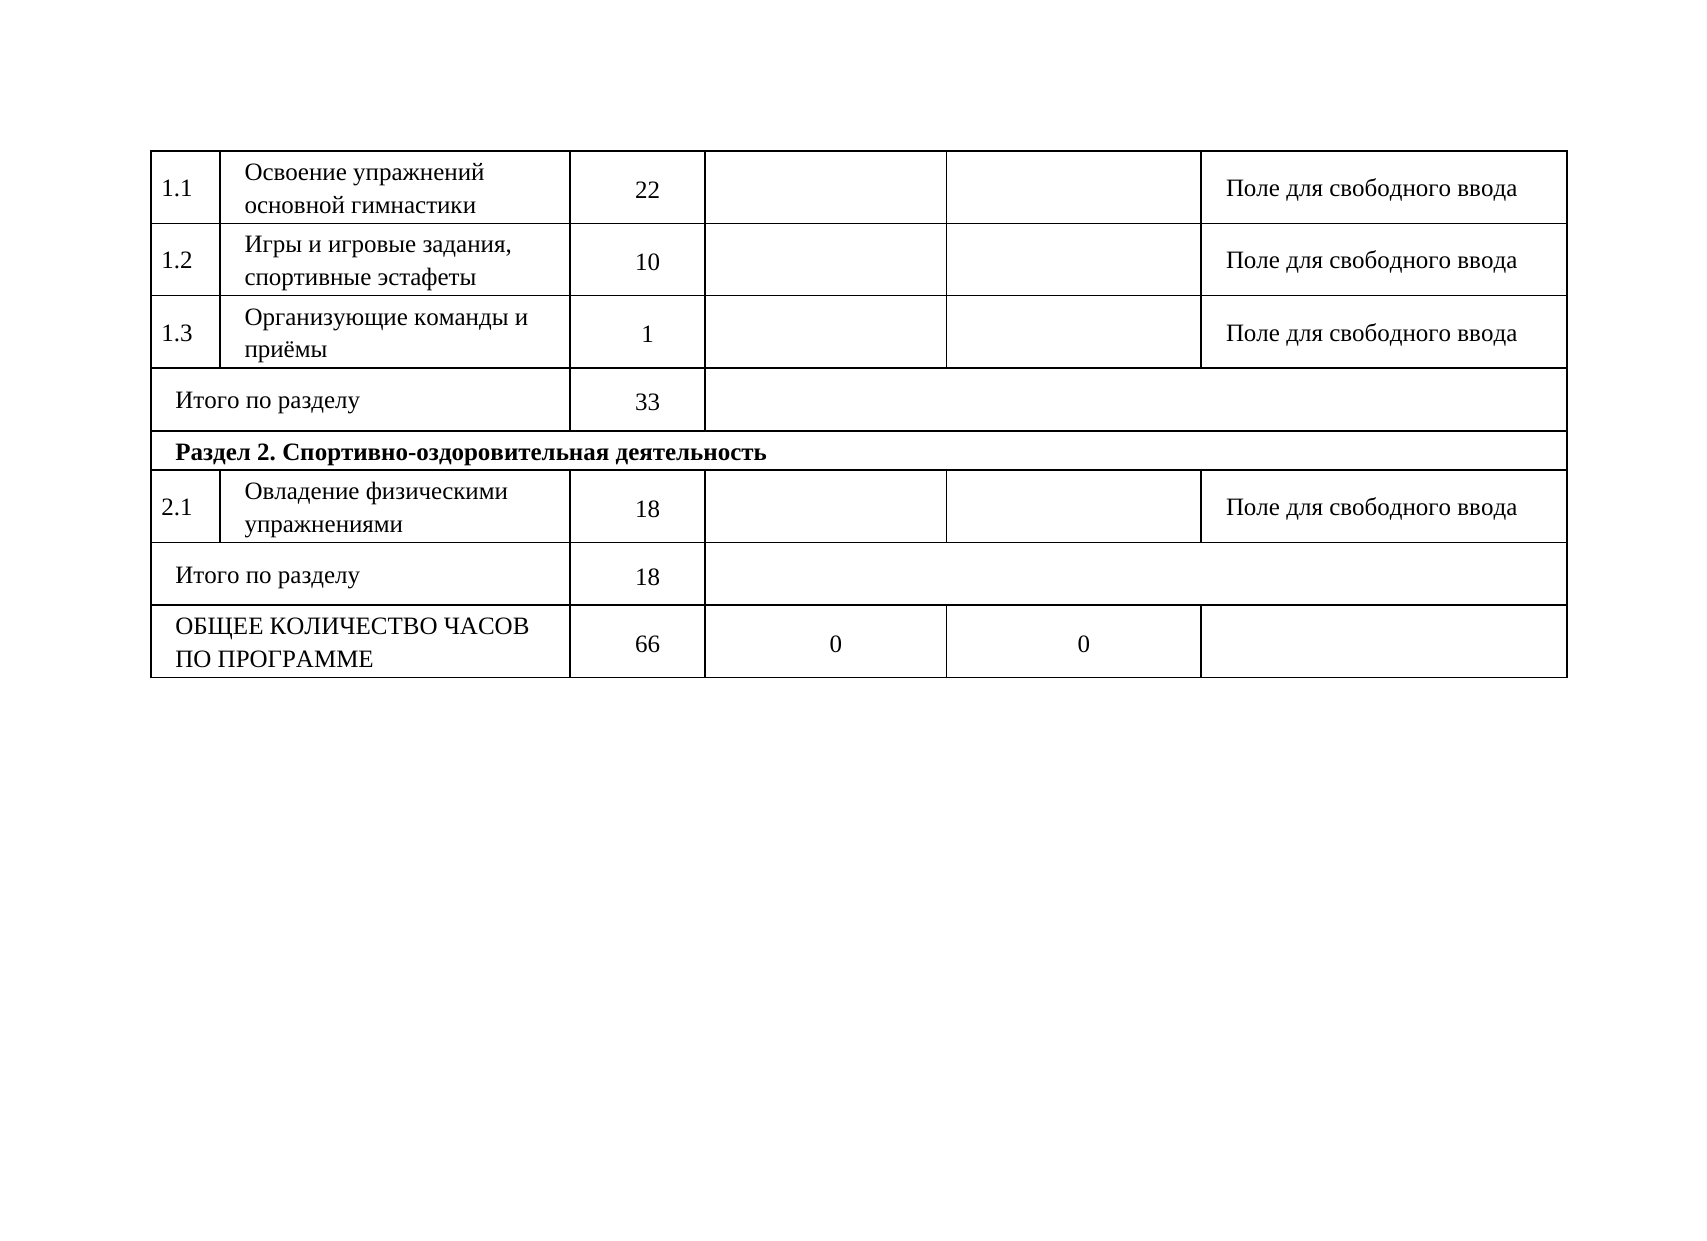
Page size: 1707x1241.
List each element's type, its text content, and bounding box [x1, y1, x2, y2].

table_cell [706, 152, 946, 222]
table_cell Овладение физическими упражнениями [221, 471, 569, 542]
table_cell 33 [571, 369, 704, 430]
table_cell 1 [571, 296, 704, 367]
table_cell 1.1 [152, 152, 219, 222]
table_cell 18 [571, 471, 704, 542]
table_cell Поле для свободного ввода [1202, 296, 1566, 367]
table_cell 1.3 [152, 296, 219, 367]
table_cell [706, 369, 1566, 430]
table_cell [1202, 606, 1566, 677]
table_cell 10 [571, 224, 704, 295]
table_cell Игры и игровые задания, спортивные эстафеты [221, 224, 569, 295]
table_cell Организующие команды и приёмы [221, 296, 569, 367]
table_cell [706, 296, 946, 367]
table_cell 22 [571, 152, 704, 222]
table_cell Поле для свободного ввода [1202, 152, 1566, 222]
table_cell [706, 543, 1566, 604]
table_cell Поле для свободного ввода [1202, 471, 1566, 542]
table_cell [947, 296, 1200, 367]
table_cell 66 [571, 606, 704, 677]
table_cell 0 [706, 606, 946, 677]
table_cell 2.1 [152, 471, 219, 542]
table_cell Поле для свободного ввода [1202, 224, 1566, 295]
table_cell 18 [571, 543, 704, 604]
table_cell Освоение упражнений основной гимнастики [221, 152, 569, 222]
table_cell [947, 224, 1200, 295]
table_cell 0 [947, 606, 1200, 677]
table_cell Раздел 2. Спортивно-оздоровительная деятельность [152, 432, 1566, 469]
table_cell 1.2 [152, 224, 219, 295]
table_cell [947, 152, 1200, 222]
table_cell ОБЩЕЕ КОЛИЧЕСТВО ЧАСОВ ПО ПРОГРАММЕ [152, 606, 569, 677]
table_cell Итого по разделу [152, 369, 569, 430]
table_cell [706, 471, 946, 542]
table_cell Итого по разделу [152, 543, 569, 604]
table_cell [706, 224, 946, 295]
table_cell [947, 471, 1200, 542]
